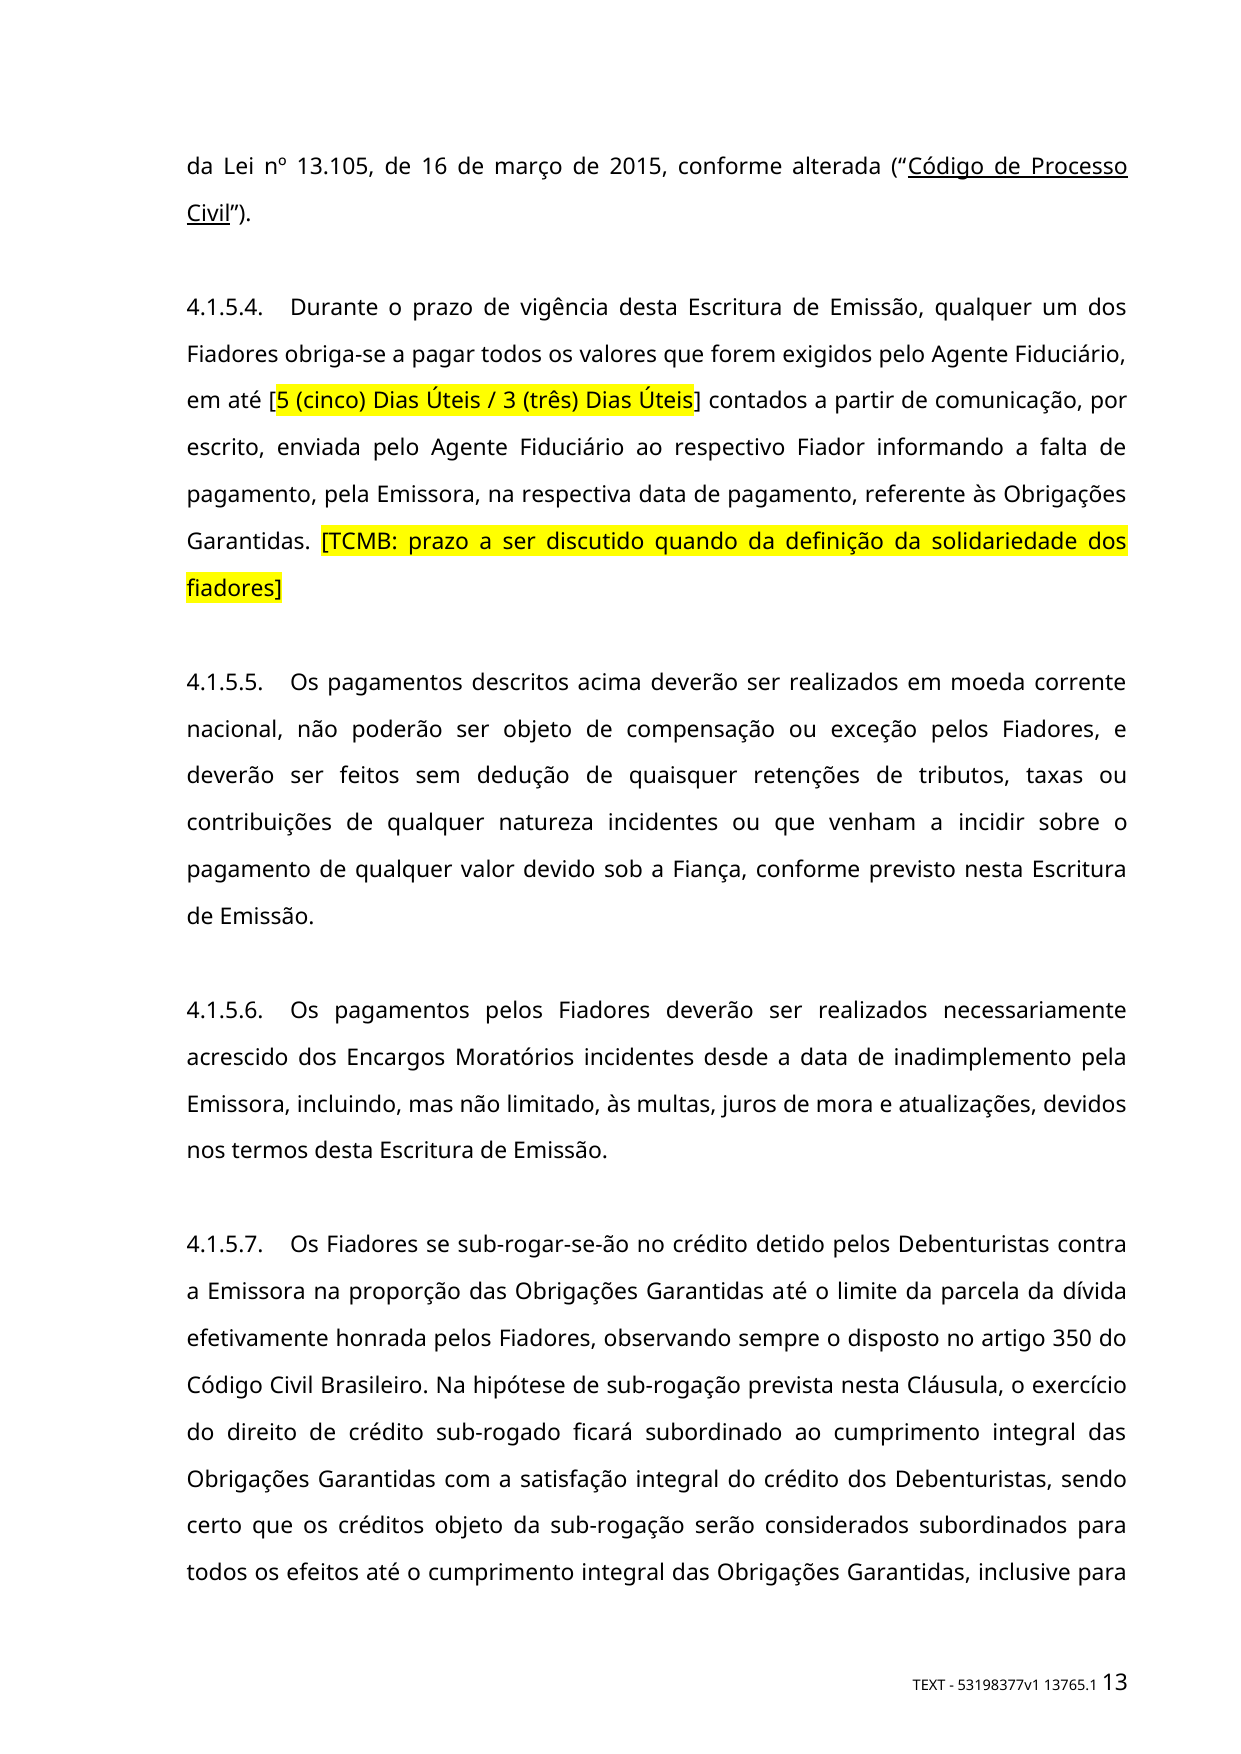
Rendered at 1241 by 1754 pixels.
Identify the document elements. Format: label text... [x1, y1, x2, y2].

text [186, 1228, 1128, 1587]
text 4.1.5.6. Os pagamentos pelos Fiadores deverão ser realizados necessariamente acrescido dos Encargos Moratórios incidentes desde a data de inadimplemento pela Emissora, incluindo, mas não limitado, às multas, juros de mora e atualizações, devidos nos termos desta Escritura de Emissão. [186, 994, 1128, 1166]
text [186, 150, 1128, 228]
text 4.1.5.4. Durante o prazo de vigência desta Escritura de Emissão, qualquer um dos Fiadores obriga-se a pagar todos os valores que forem exigidos pelo Agente Fiduciário, em até [5 (cinco) Dias Úteis / 3 (três) Dias Úteis] contados a partir de comunicação, por escrito, enviada pelo Agente Fiduciário ao respectivo Fiador informando a falta de pagamento, pela Emissora, na respectiva data de pagamento, referente às Obrigações Garantidas. [TCMB: prazo a ser discutido quando da definição da solidariedade dos fiadores] [186, 291, 1128, 603]
text 4.1.5.5. Os pagamentos descritos acima deverão ser realizados em moeda corrente nacional, não poderão ser objeto de compensação ou exceção pelos Fiadores, e deverão ser feitos sem dedução de quaisquer retenções de tributos, taxas ou contribuições de qualquer natureza incidentes ou que venham a incidir sobre o pagamento de qualquer valor devido sob a Fiança, conforme previsto nesta Escritura de Emissão. [186, 666, 1128, 931]
